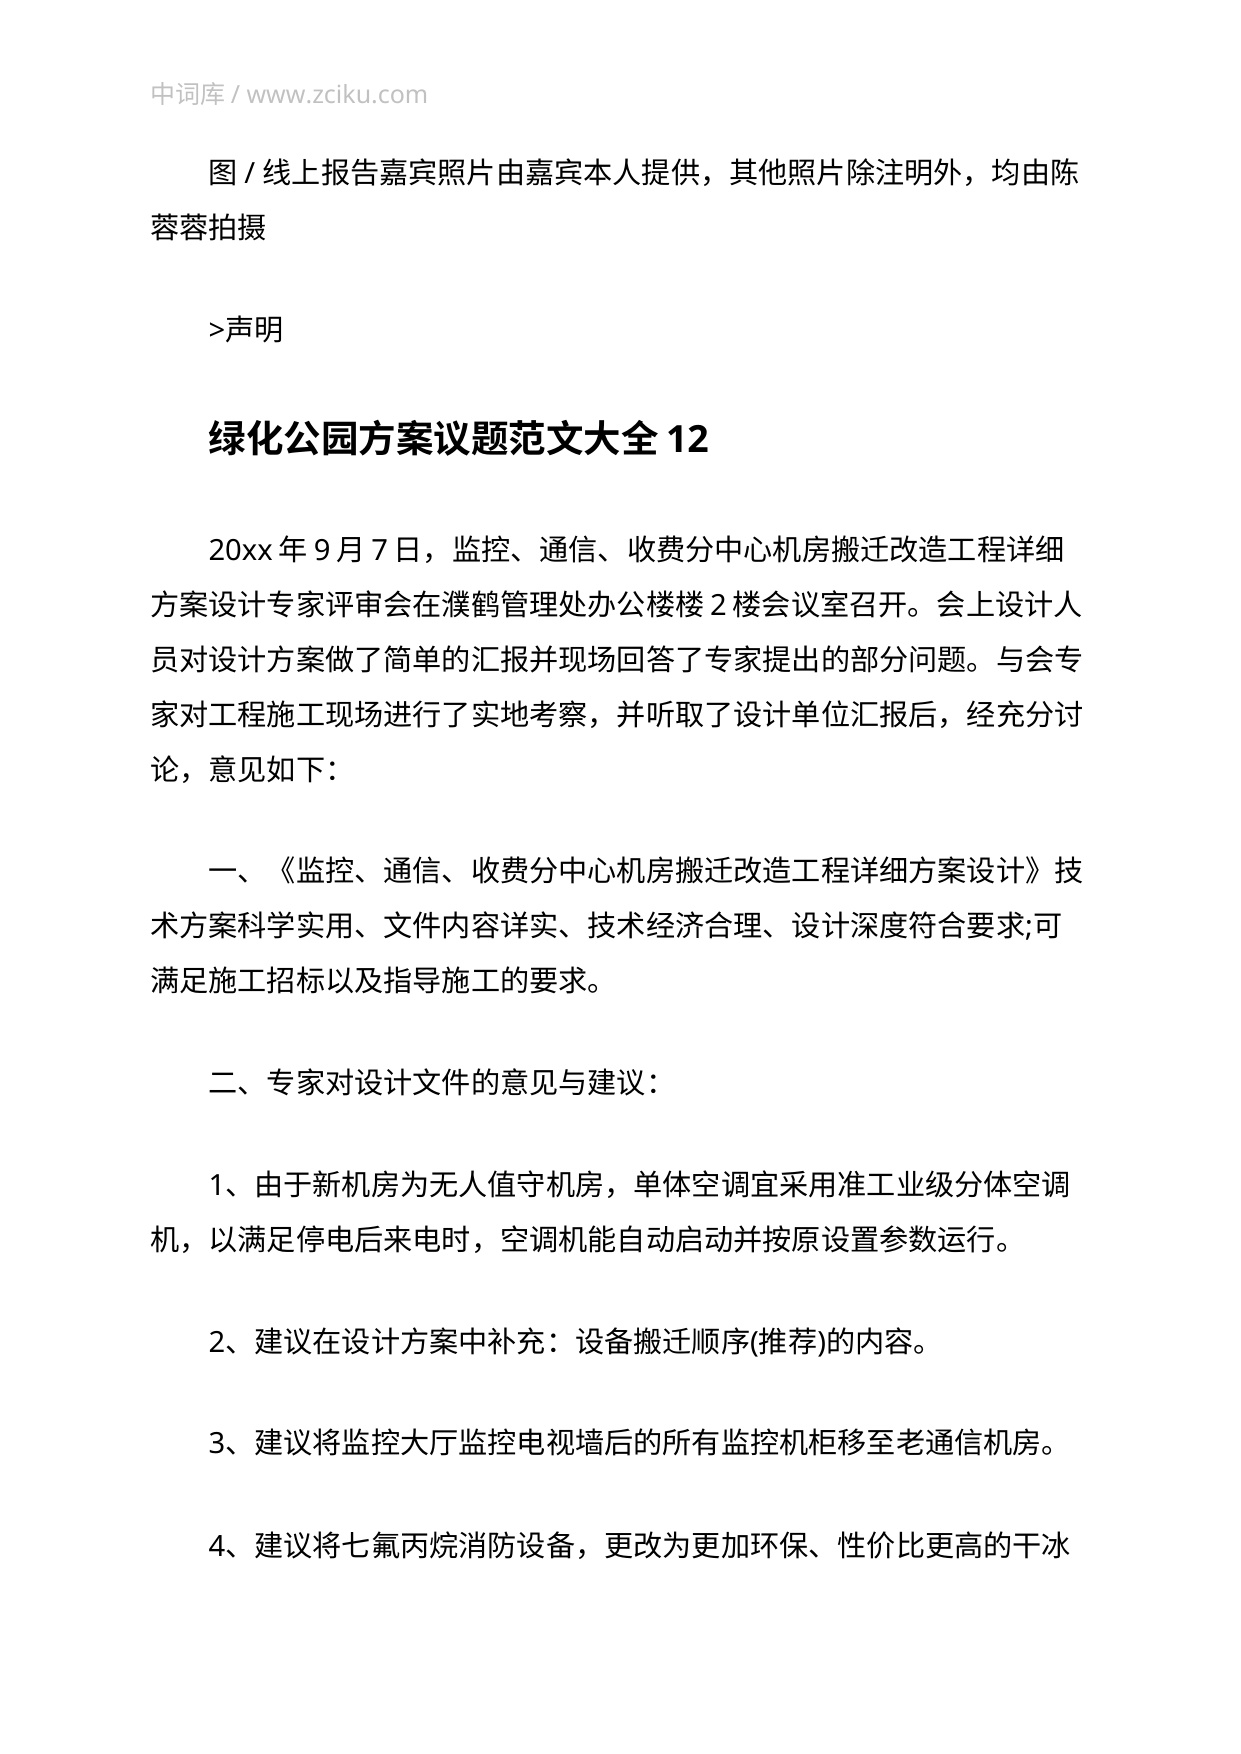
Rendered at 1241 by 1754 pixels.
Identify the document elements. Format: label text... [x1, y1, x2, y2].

text 绿化公园方案议题范文大全12 [150, 409, 1090, 463]
text 3、建议将监控大厅监控电视墙后的所有监控机柜移至老通信机房。 [150, 1420, 1090, 1462]
text 一、《监控、通信、收费分中心机房搬迁改造工程详细方案设计》技术方案科学实用、文件内容详实、技术经济合理、设计深度符合要求;可满足施工招标以及指导施工的要求。 [150, 848, 1090, 1000]
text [150, 1522, 1090, 1564]
text 图 / 线上报告嘉宾照片由嘉宾本人提供，其他照片除注明外，均由陈蓉蓉拍摄 [150, 150, 1090, 247]
text 20xx年9月7日，监控、通信、收费分中心机房搬迁改造工程详细方案设计专家评审会在濮鹤管理处办公楼楼2楼会议室召开。会上设计人员对设计方案做了简单的汇报并现场回答了专家提出的部分问题。与会专家对工程施工现场进行了实地考察，并听取了设计单位汇报后，经充分讨论，意见如下： [150, 526, 1090, 788]
text 2、建议在设计方案中补充：设备搬迁顺序(推荐)的内容。 [150, 1318, 1090, 1361]
text >声明 [150, 307, 1090, 349]
text 二、专家对设计文件的意见与建议： [150, 1059, 1090, 1102]
text 1、由于新机房为无人值守机房，单体空调宜采用准工业级分体空调机，以满足停电后来电时，空调机能自动启动并按原设置参数运行。 [150, 1161, 1090, 1259]
